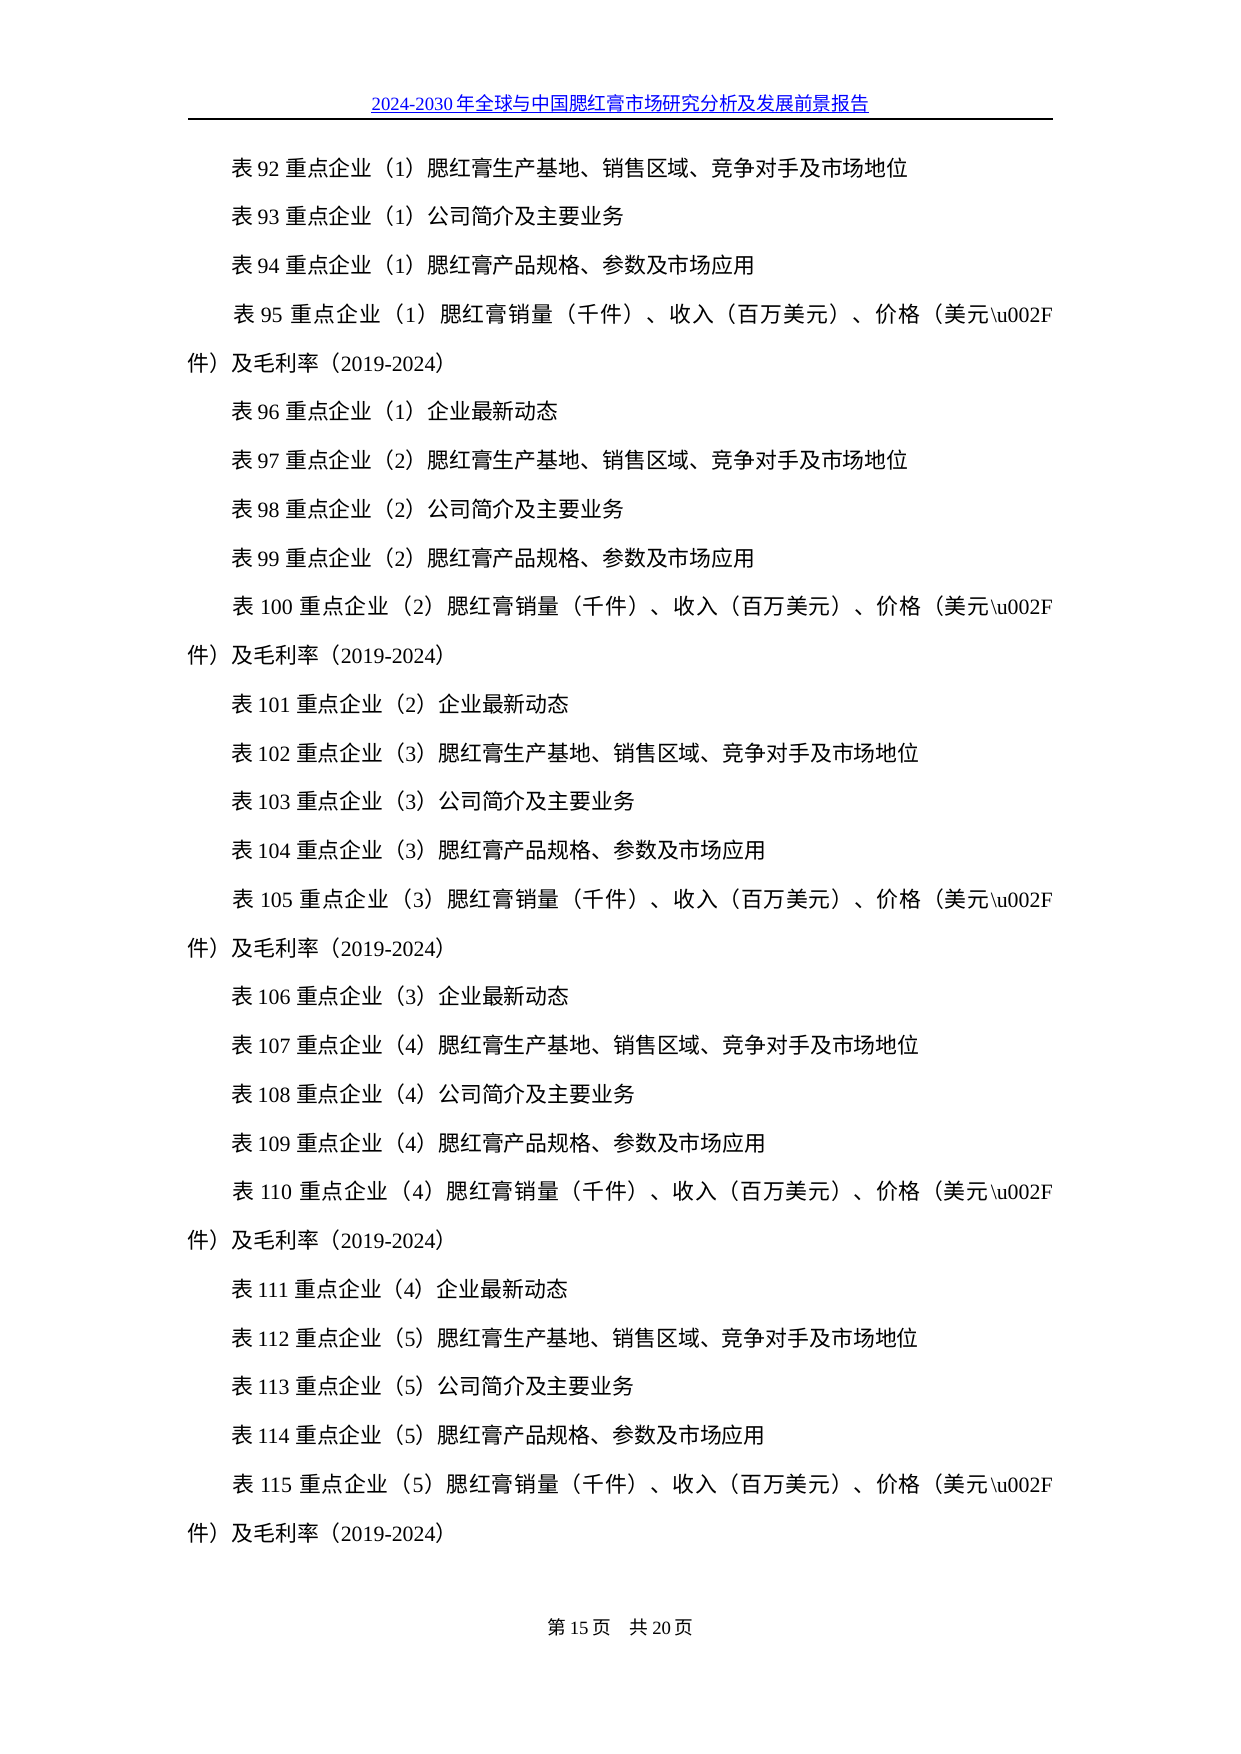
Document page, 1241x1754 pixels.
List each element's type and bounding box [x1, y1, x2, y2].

text [187, 150, 1053, 1548]
